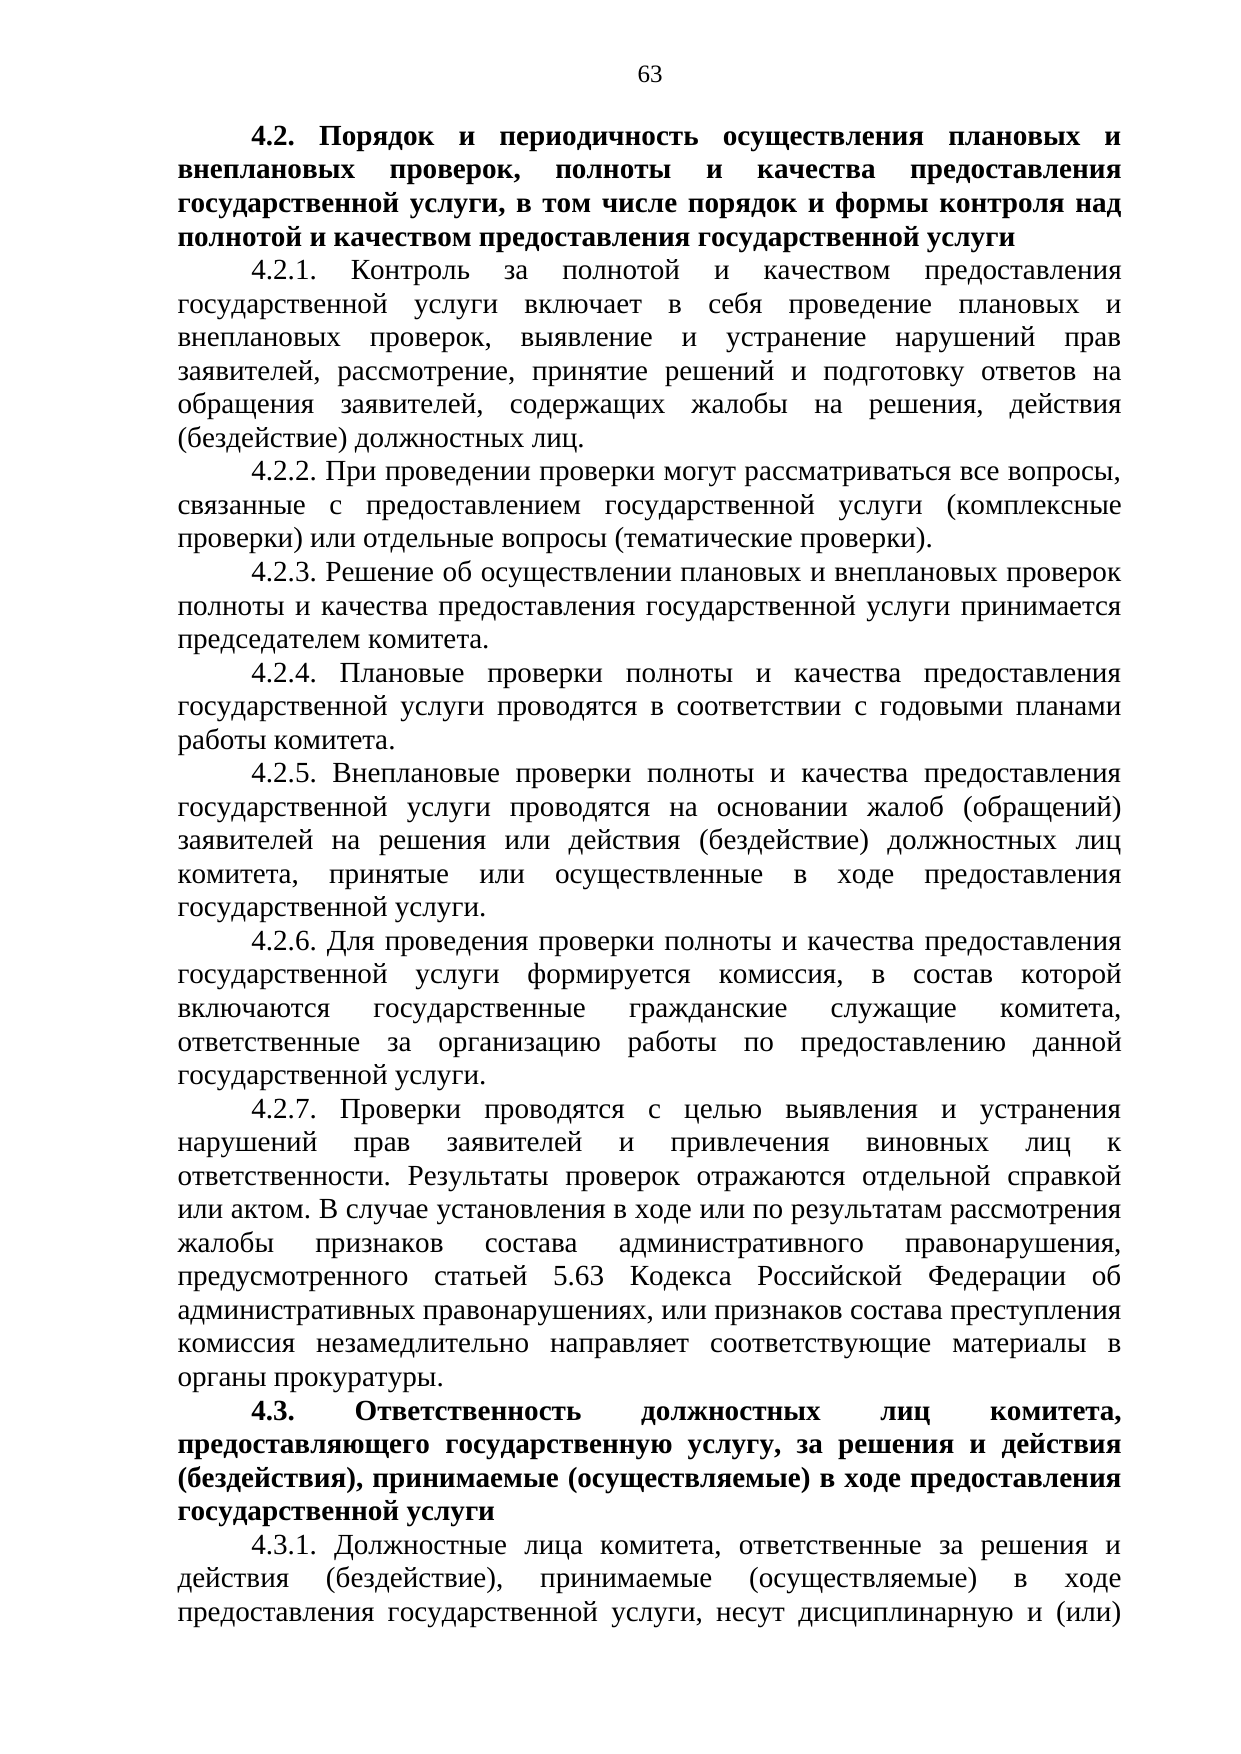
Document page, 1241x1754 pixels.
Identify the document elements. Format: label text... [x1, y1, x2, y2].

text 4.2.2. При проведении проверки могут рассматриваться все вопросы, связанные с предоставлением государственной услуги (комплексные проверки) или отдельные вопросы (тематические проверки). [177, 453, 1122, 554]
text 4.2. Порядок и периодичность осуществления плановых и внеплановых проверок, полноты и качества предоставления государственной услуги, в том числе порядок и формы контроля над полнотой и качеством предоставления государственной услуги [177, 118, 1122, 252]
text 4.3. Ответственность должностных лиц комитета, предоставляющего государственную услугу, за решения и действия (бездействия), принимаемые (осуществляемые) в ходе предоставления государственной услуги [177, 1393, 1122, 1527]
text 4.2.5. Внеплановые проверки полноты и качества предоставления государственной услуги проводятся на основании жалоб (обращений) заявителей на решения или действия (бездействие) должностных лиц комитета, принятые или осуществленные в ходе предоставления государственной услуги. [177, 755, 1122, 923]
text 4.2.4. Плановые проверки полноты и качества предоставления государственной услуги проводятся в соответствии с годовыми планами работы комитета. [177, 655, 1122, 755]
text 4.2.1. Контроль за полнотой и качеством предоставления государственной услуги включает в себя проведение плановых и внеплановых проверок, выявление и устранение нарушений прав заявителей, рассмотрение, принятие решений и подготовку ответов на обращения заявителей, содержащих жалобы на решения, действия (бездействие) должностных лиц. [177, 252, 1122, 453]
text 4.2.7. Проверки проводятся с целью выявления и устранения нарушений прав заявителей и привлечения виновных лиц к ответственности. Результаты проверок отражаются отдельной справкой или актом. В случае установления в ходе или по результатам рассмотрения жалобы признаков состава административного правонарушения, предусмотренного статьей 5.63 Кодекса Российской Федерации об административных правонарушениях, или признаков состава преступления комиссия незамедлительно направляет соответствующие материалы в органы прокуратуры. [177, 1091, 1122, 1393]
text 4.2.3. Решение об осуществлении плановых и внеплановых проверок полноты и качества предоставления государственной услуги принимается председателем комитета. [177, 554, 1122, 655]
text 4.2.6. Для проведения проверки полноты и качества предоставления государственной услуги формируется комиссия, в состав которой включаются государственные гражданские служащие комитета, ответственные за организацию работы по предоставлению данной государственной услуги. [177, 923, 1122, 1091]
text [177, 1527, 1122, 1627]
